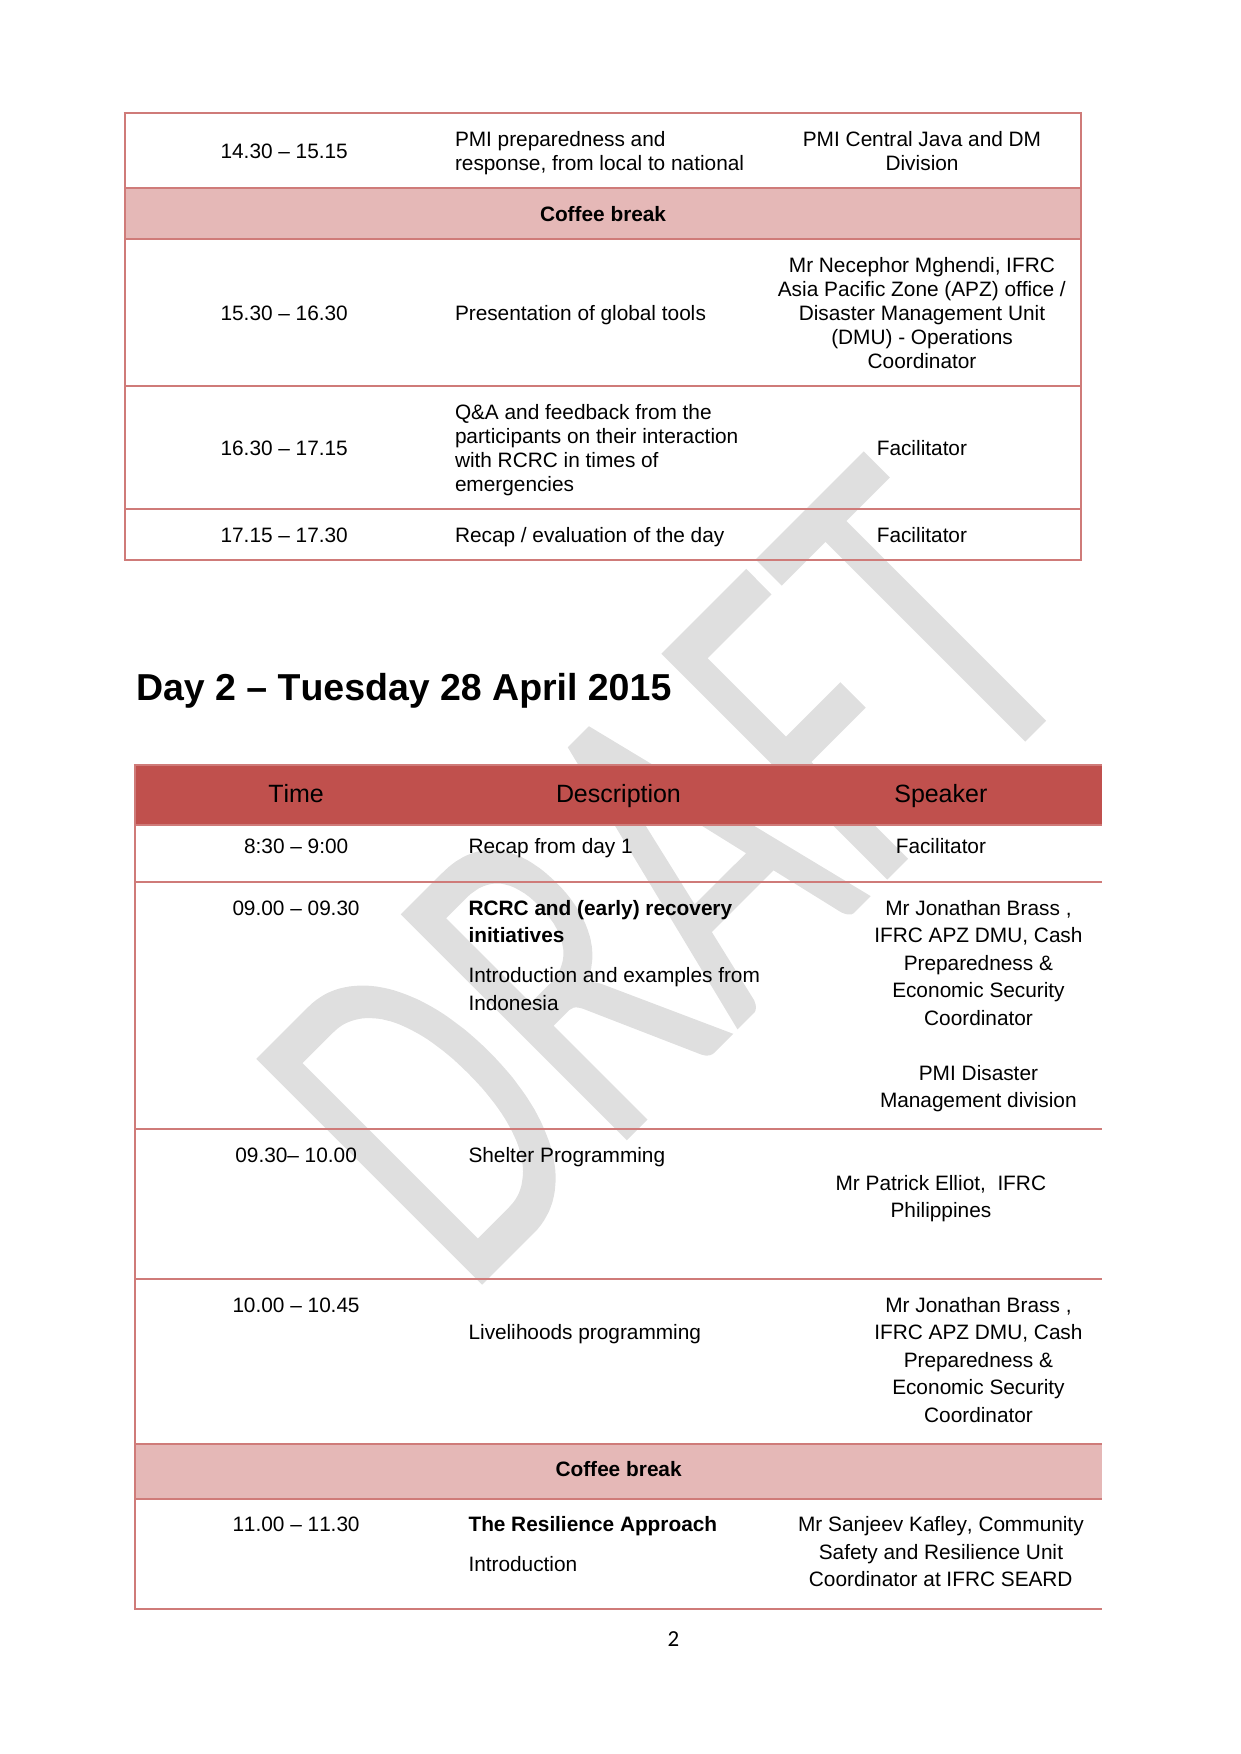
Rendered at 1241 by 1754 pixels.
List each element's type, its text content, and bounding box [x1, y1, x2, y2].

table_cell Facilitator [763, 510, 1080, 559]
table_cell Facilitator [779, 826, 1102, 881]
table_cell 09.00 – 09.30 [136, 883, 457, 1128]
table_cell 17.15 – 17.30 [126, 510, 443, 559]
table_cell RCRC and (early) recovery initiatives Introduction and examples from Indonesia [457, 883, 779, 1128]
table_cell Shelter Programming [457, 1130, 779, 1278]
table_cell 8:30 – 9:00 [136, 826, 457, 881]
table_cell 11.00 – 11.30 [136, 1500, 457, 1607]
table_cell Coffee break [126, 189, 1080, 238]
table_cell 09.30– 10.00 [136, 1130, 457, 1278]
table_cell Facilitator [763, 387, 1080, 508]
table_cell Mr Necephor Mghendi, IFRC Asia Pacific Zone (APZ) office / Disaster Management Unit (DMU) - Operations Coordinator [763, 240, 1080, 385]
table_cell Mr Patrick Elliot, IFRC Philippines [779, 1130, 1102, 1278]
table_cell The Resilience Approach Introduction [457, 1500, 779, 1607]
table_cell Mr Jonathan Brass , IFRC APZ DMU, Cash Preparedness & Economic Security Coordinator PMI Disaster Management division [779, 883, 1102, 1128]
table_cell 14.30 – 15.15 [126, 114, 443, 187]
table_cell Recap from day 1 [457, 826, 779, 881]
table_cell Recap / evaluation of the day [444, 510, 762, 559]
table_header Description [457, 766, 779, 824]
table_cell 10.00 – 10.45 [136, 1280, 457, 1443]
table_header Time [136, 766, 457, 824]
table_cell 16.30 – 17.15 [126, 387, 443, 508]
table_cell Livelihoods programming [457, 1280, 779, 1443]
table_cell Mr Sanjeev Kafley, Community Safety and Resilience Unit Coordinator at IFRC SEARD [779, 1500, 1102, 1607]
table_cell Coffee break [136, 1445, 1102, 1498]
table_cell PMI Central Java and DM Division [763, 114, 1080, 187]
text Day 2 – Tuesday 28 April 2015 [136, 665, 1211, 708]
table_cell Presentation of global tools [444, 240, 762, 385]
table_cell Mr Jonathan Brass , IFRC APZ DMU, Cash Preparedness & Economic Security Coordinator [779, 1280, 1102, 1443]
table_cell PMI preparedness and response, from local to national [444, 114, 762, 187]
table_header Speaker [779, 766, 1102, 824]
table_cell Q&A and feedback from the participants on their interaction with RCRC in times of emergencies [444, 387, 762, 508]
table_cell 15.30 – 16.30 [126, 240, 443, 385]
